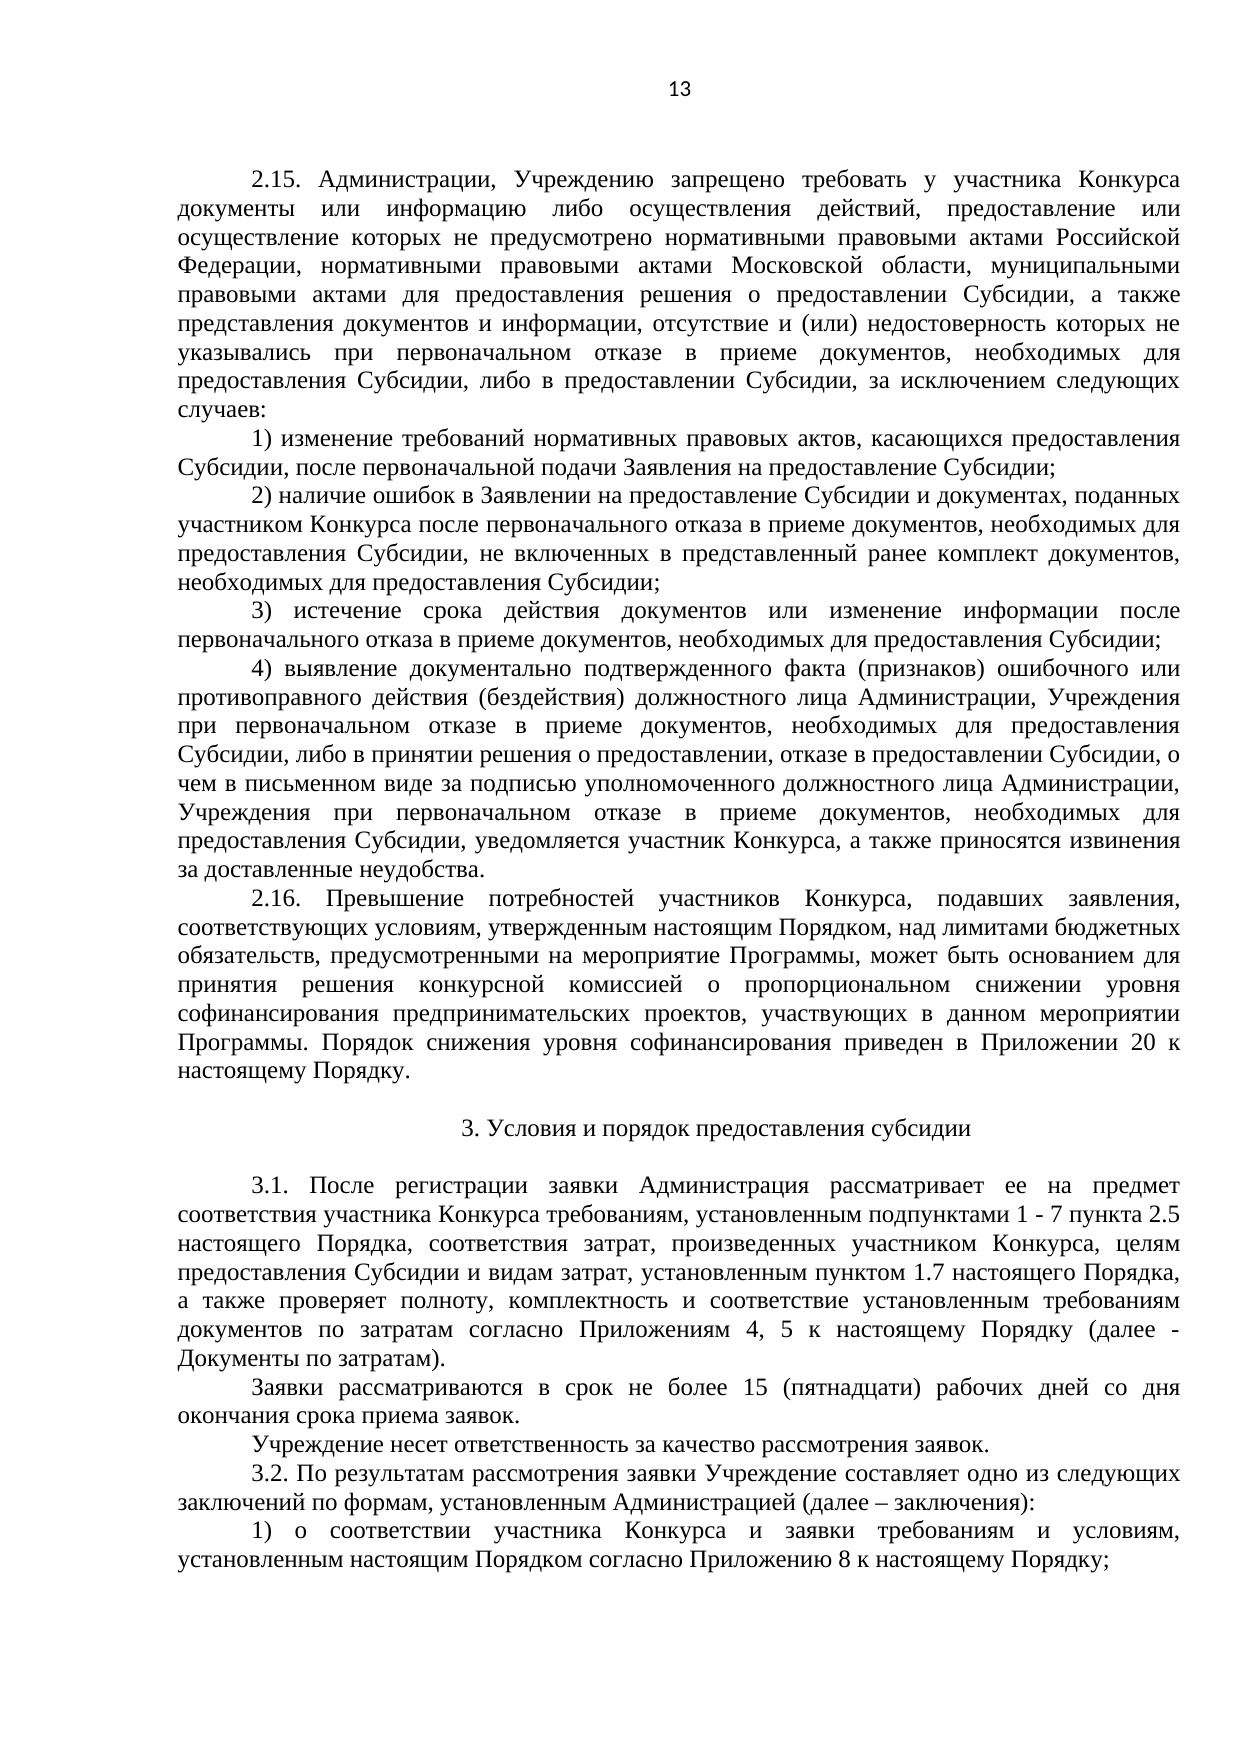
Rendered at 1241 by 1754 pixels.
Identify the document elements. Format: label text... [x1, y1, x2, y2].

text 1) изменение требований нормативных правовых актов, касающихся предоставления Субсидии, после первоначальной подачи Заявления на предоставление Субсидии; [177, 423, 1181, 480]
text 4) выявление документально подтвержденного факта (признаков) ошибочного или противоправного действия (бездействия) должностного лица Администрации, Учреждения при первоначальном отказе в приеме документов, необходимых для предоставления Субсидии, либо в принятии решения о предоставлении, отказе в предоставлении Субсидии, о чем в письменном виде за подписью уполномоченного должностного лица Администрации, Учреждения при первоначальном отказе в приеме документов, необходимых для предоставления Субсидии, уведомляется участник Конкурса, а также приносятся извинения за доставленные неудобства. [177, 653, 1181, 883]
text 3.2. По результатам рассмотрения заявки Учреждение составляет одно из следующих заключений по формам, установленным Администрацией (далее – заключения): [177, 1458, 1181, 1515]
text 2.15. Администрации, Учреждению запрещено требовать у участника Конкурса документы или информацию либо осуществления действий, предоставление или осуществление которых не предусмотрено нормативными правовыми актами Российской Федерации, нормативными правовыми актами Московской области, муниципальными правовыми актами для предоставления решения о предоставлении Субсидии, а также представления документов и информации, отсутствие и (или) недостоверность которых не указывались при первоначальном отказе в приеме документов, необходимых для предоставления Субсидии, либо в предоставлении Субсидии, за исключением следующих случаев: [177, 164, 1181, 423]
text 2.16. Превышение потребностей участников Конкурса, подавших заявления, соответствующих условиям, утвержденным настоящим Порядком, над лимитами бюджетных обязательств, предусмотренными на мероприятие Программы, может быть основанием для принятия решения конкурсной комиссией о пропорциональном снижении уровня софинансирования предпринимательских проектов, участвующих в данном мероприятии Программы. Порядок снижения уровня софинансирования приведен в Приложении 20 к настоящему Порядку. [177, 883, 1181, 1084]
text 2) наличие ошибок в Заявлении на предоставление Субсидии и документах, поданных участником Конкурса после первоначального отказа в приеме документов, необходимых для предоставления Субсидии, не включенных в представленный ранее комплект документов, необходимых для предоставления Субсидии; [177, 480, 1181, 595]
text Учреждение несет ответственность за качество рассмотрения заявок. [177, 1429, 1181, 1458]
text Заявки рассматриваются в срок не более 15 (пятнадцати) рабочих дней со дня окончания срока приема заявок. [177, 1372, 1181, 1429]
text 3. Условия и порядок предоставления субсидии [177, 1113, 1181, 1142]
text 3.1. После регистрации заявки Администрация рассматривает ее на предмет соответствия участника Конкурса требованиям, установленным подпунктами 1 - 7 пункта 2.5 настоящего Порядка, соответствия затрат, произведенных участником Конкурса, целям предоставления Субсидии и видам затрат, установленным пунктом 1.7 настоящего Порядка, а также проверяет полноту, комплектность и соответствие установленным требованиям документов по затратам согласно Приложениям 4, 5 к настоящему Порядку (далее - Документы по затратам). [177, 1170, 1181, 1372]
text 3) истечение срока действия документов или изменение информации после первоначального отказа в приеме документов, необходимых для предоставления Субсидии; [177, 595, 1181, 653]
text 1) о соответствии участника Конкурса и заявки требованиям и условиям, установленным настоящим Порядком согласно Приложению 8 к настоящему Порядку; [177, 1515, 1181, 1573]
